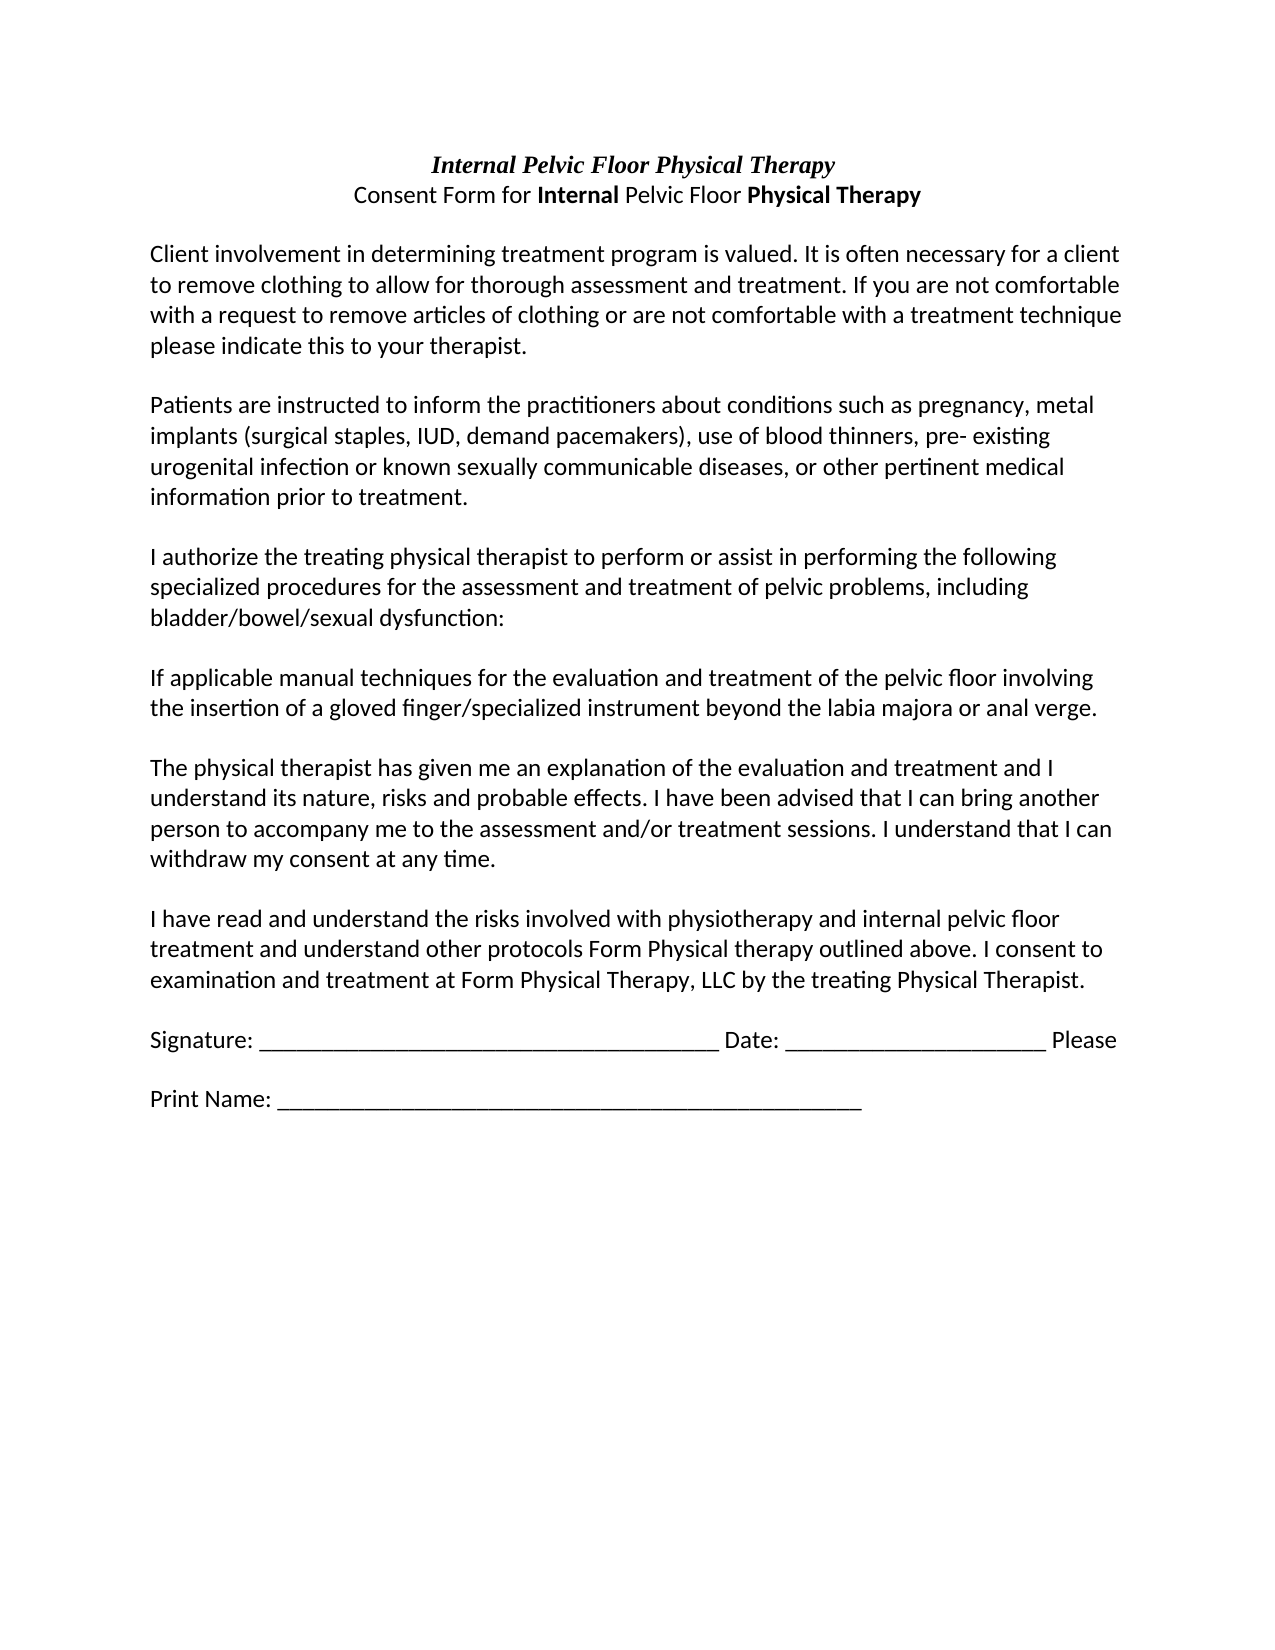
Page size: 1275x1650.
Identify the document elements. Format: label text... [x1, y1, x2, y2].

text If applicable manual techniques for the evaluation and treatment of the pelvic floor involving the insertion of a gloved finger/specialized instrument beyond the labia majora or anal verge. [150, 662, 1125, 723]
text Signature: _____________________________________ Date: _____________________ Please [150, 1024, 1125, 1054]
text Patients are instructed to inform the practitioners about conditions such as pregnancy, metal implants (surgical staples, IUD, demand pacemakers), use of blood thinners, pre- existing urogenital infection or known sexually communicable diseases, or other pertinent medical information prior to treatment. [150, 390, 1125, 512]
text I have read and understand the risks involved with physiotherapy and internal pelvic floor treatment and understand other protocols Form Physical therapy outlined above. I consent to examination and treatment at Form Physical Therapy, LLC by the treating Physical Therapist. [150, 903, 1125, 995]
text The physical therapist has given me an explanation of the evaluation and treatment and I understand its nature, risks and probable effects. I have been advised that I can bring another person to accompany me to the assessment and/or treatment sessions. I understand that I can withdraw my consent at any time. [150, 752, 1125, 874]
text Internal Pelvic Floor Physical Therapy Consent Form for Internal Pelvic Floor Physical Therapy [150, 150, 1125, 209]
text Print Name: _______________________________________________ [150, 1083, 1125, 1114]
text Client involvement in determining treatment program is valued. It is often necessary for a client to remove clothing to allow for thorough assessment and treatment. If you are not comfortable with a request to remove articles of clothing or are not comfortable with a treatment technique please indicate this to your therapist. [150, 238, 1125, 361]
text I authorize the treating physical therapist to perform or assist in performing the following specialized procedures for the assessment and treatment of pelvic problems, including bladder/bowel/sexual dysfunction: [150, 541, 1125, 632]
